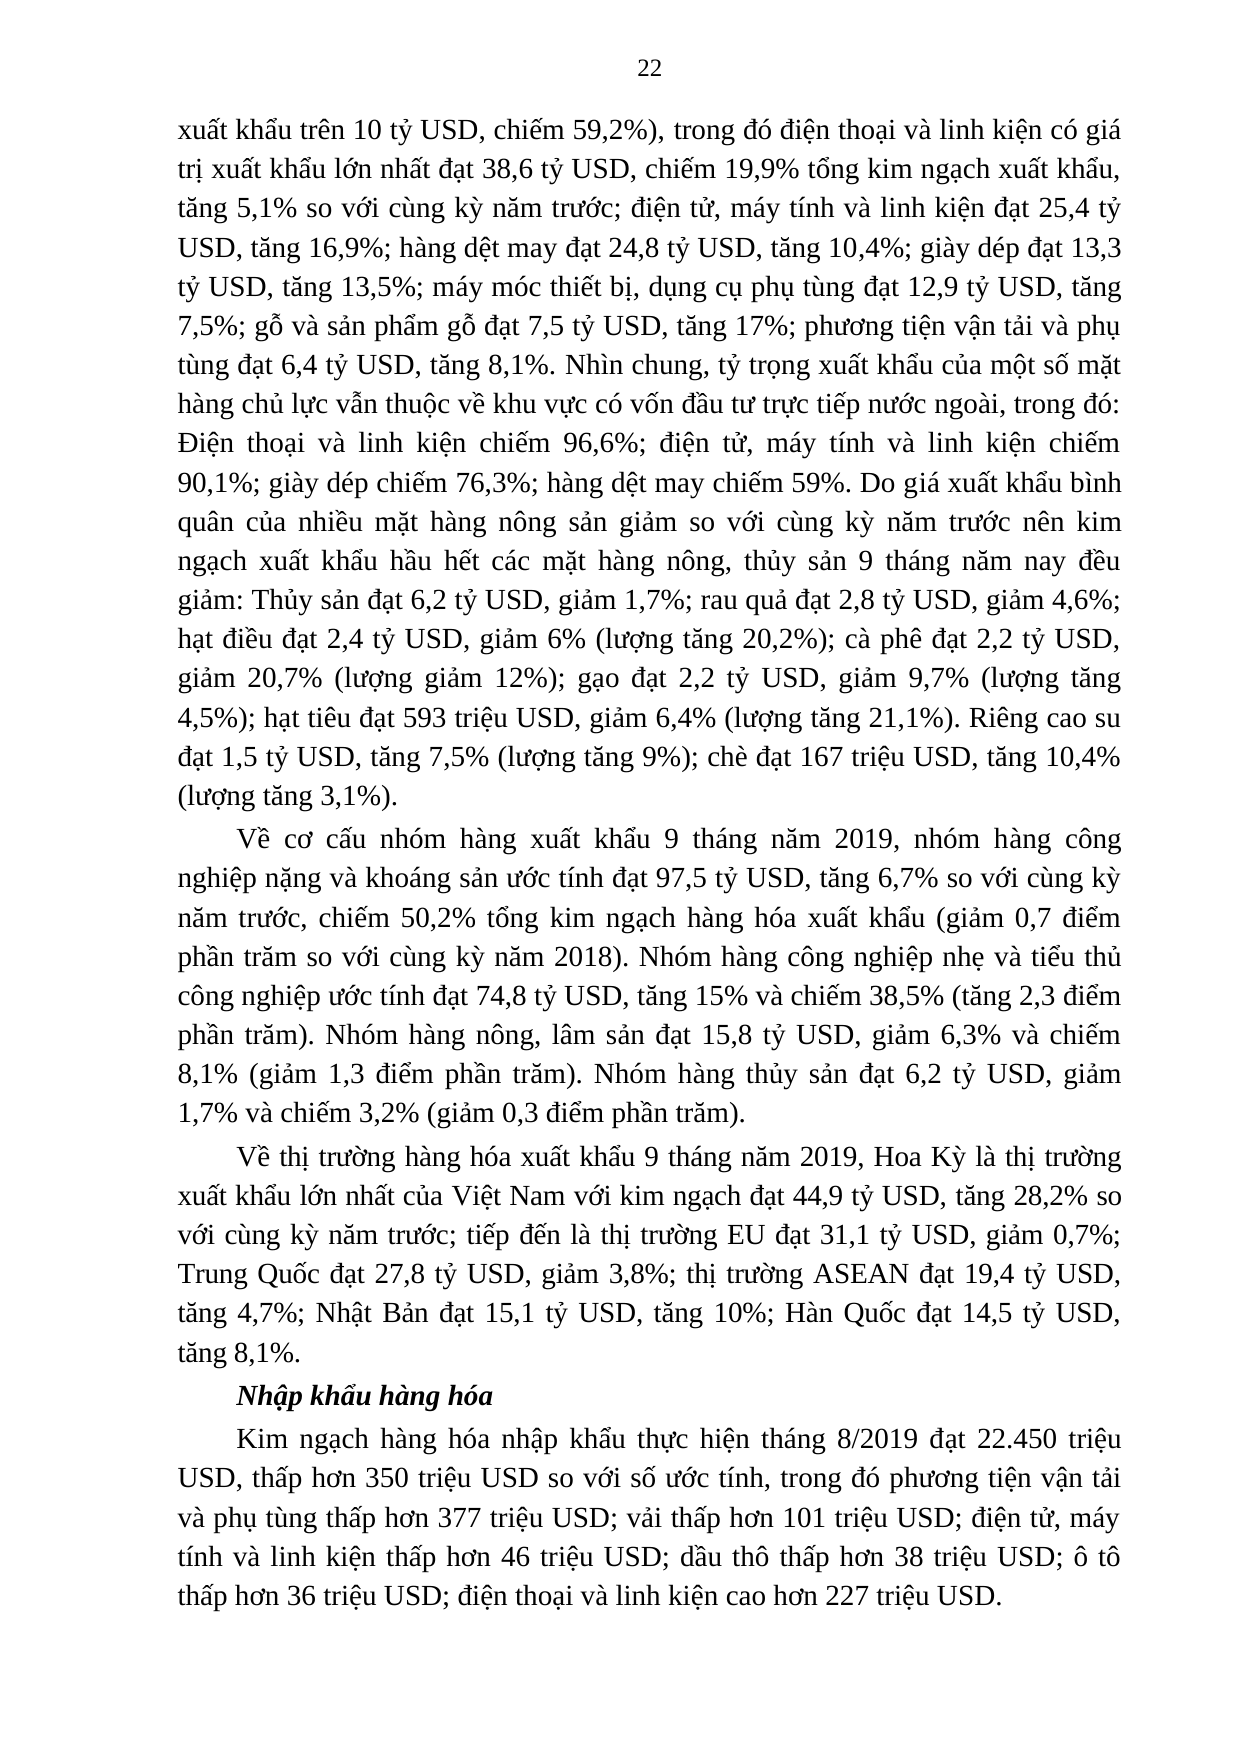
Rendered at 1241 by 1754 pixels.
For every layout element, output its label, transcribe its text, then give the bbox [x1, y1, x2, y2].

text Về thị trường hàng hóa xuất khẩu 9 tháng năm 2019, Hoa Kỳ là thị trường xuất khẩu lớn nhất của Việt Nam với kim ngạch đạt 44,9 tỷ USD, tăng 28,2% so với cùng kỳ năm trước; tiếp đến là thị trường EU đạt 31,1 tỷ USD, giảm 0,7%; Trung Quốc đạt 27,8 tỷ USD, giảm 3,8%; thị trường ASEAN đạt 19,4 tỷ USD, tăng 4,7%; Nhật Bản đạt 15,1 tỷ USD, tăng 10%; Hàn Quốc đạt 14,5 tỷ USD, tăng 8,1%. [177, 1139, 1122, 1368]
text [177, 112, 1122, 812]
text Về cơ cấu nhóm hàng xuất khẩu 9 tháng năm 2019, nhóm hàng công nghiệp nặng và khoáng sản ước tính đạt 97,5 tỷ USD, tăng 6,7% so với cùng kỳ năm trước, chiếm 50,2% tổng kim ngạch hàng hóa xuất khẩu (giảm 0,7 điểm phần trăm so với cùng kỳ năm 2018). Nhóm hàng công nghiệp nhẹ và tiểu thủ công nghiệp ước tính đạt 74,8 tỷ USD, tăng 15% và chiếm 38,5% (tăng 2,3 điểm phần trăm). Nhóm hàng nông, lâm sản đạt 15,8 tỷ USD, giảm 6,3% và chiếm 8,1% (giảm 1,3 điểm phần trăm). Nhóm hàng thủy sản đạt 6,2 tỷ USD, giảm 1,7% và chiếm 3,2% (giảm 0,3 điểm phần trăm). [177, 821, 1122, 1129]
text Nhập khẩu hàng hóa [177, 1378, 1122, 1412]
text Kim ngạch hàng hóa nhập khẩu thực hiện tháng 8/2019 đạt 22.450 triệu USD, thấp hơn 350 triệu USD so với số ước tính, trong đó phương tiện vận tải và phụ tùng thấp hơn 377 triệu USD; vải thấp hơn 101 triệu USD; điện tử, máy tính và linh kiện thấp hơn 46 triệu USD; dầu thô thấp hơn 38 triệu USD; ô tô thấp hơn 36 triệu USD; điện thoại và linh kiện cao hơn 227 triệu USD. [177, 1421, 1122, 1612]
